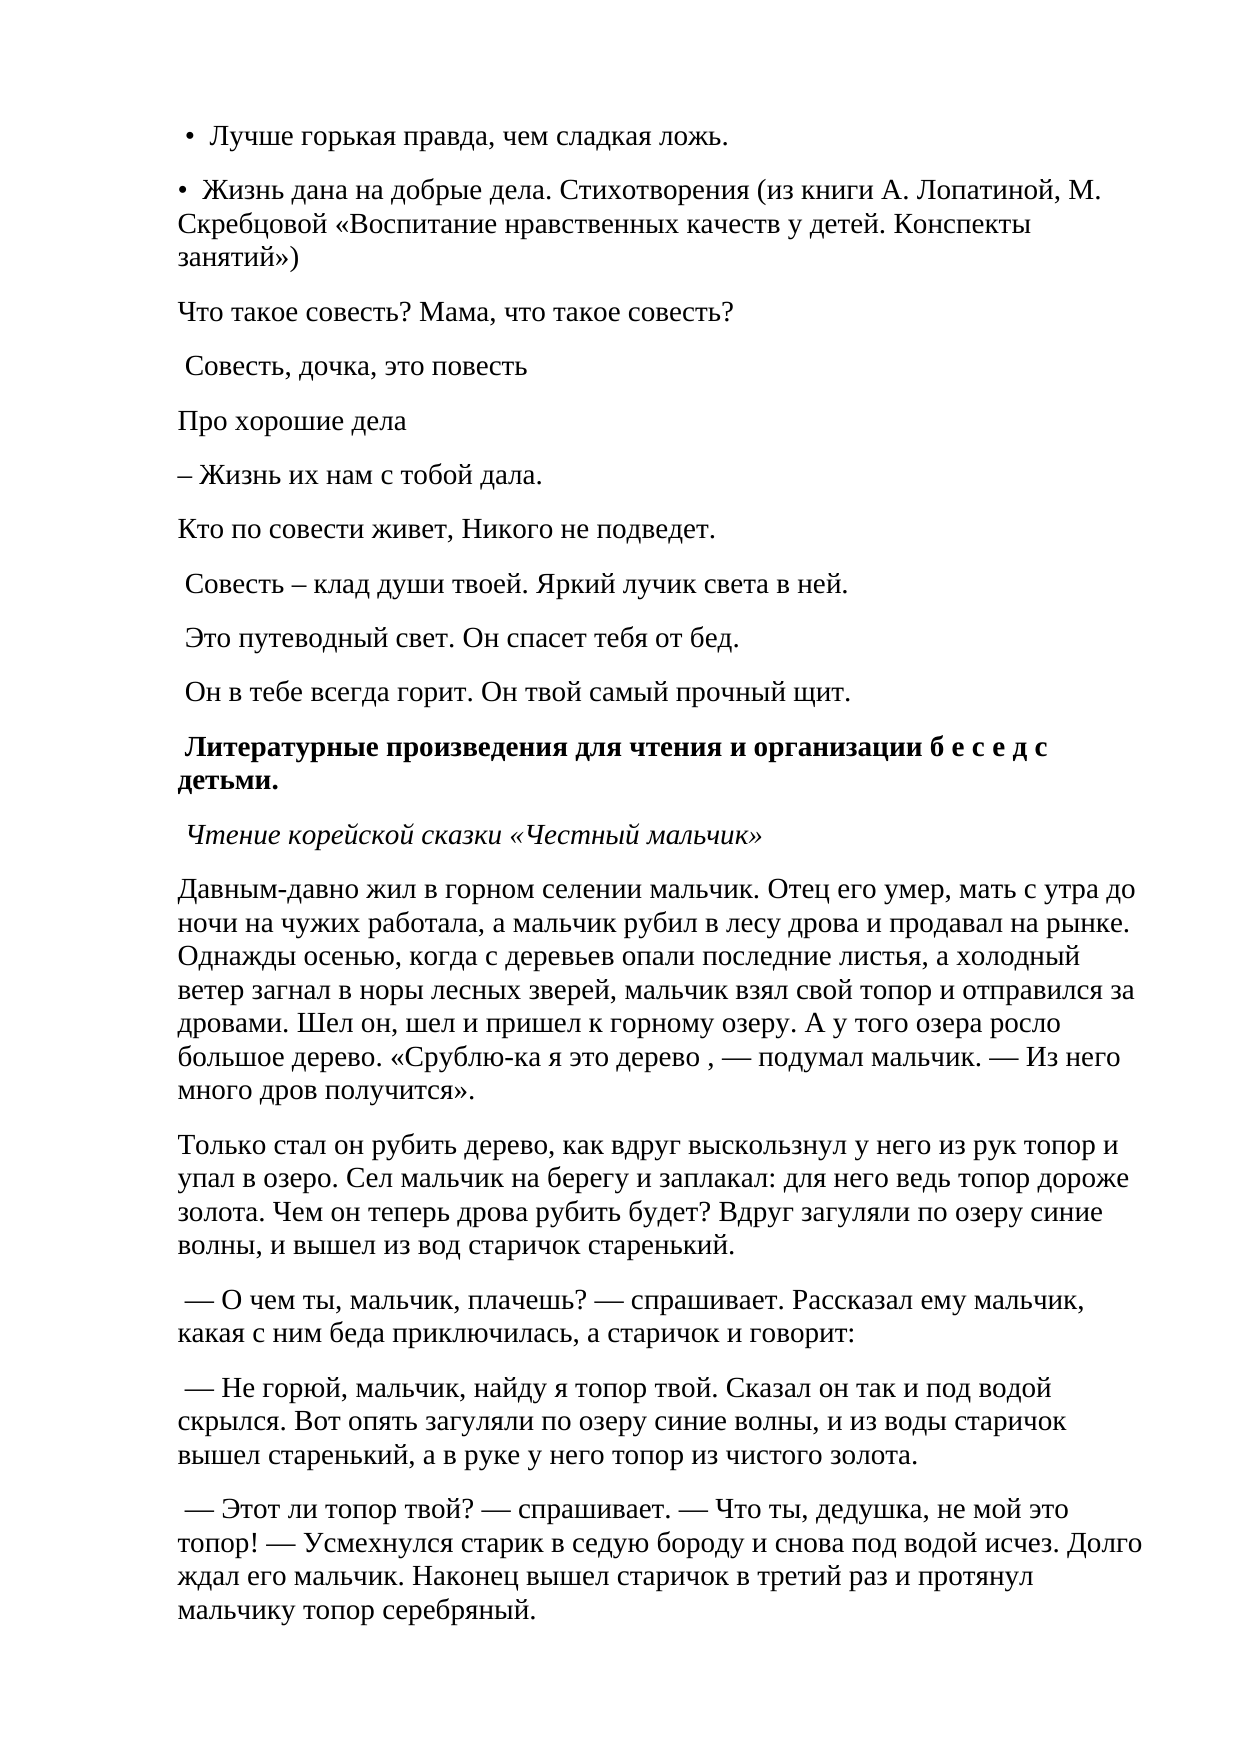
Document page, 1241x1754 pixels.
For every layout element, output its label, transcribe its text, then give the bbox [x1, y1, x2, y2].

text Литературные произведения для чтения и организации б е с е д с детьми. [177, 729, 1152, 796]
text Что такое совесть? Мама, что такое совесть? [177, 294, 1152, 327]
text Давным-давно жил в горном селении мальчик. Отец его умер, мать с утра до ночи на чужих работала, а мальчик рубил в лесу дрова и продавал на рынке. Однажды осенью, когда с деревьев опали последние листья, а холодный ветер загнал в норы лесных зверей, мальчик взял свой топор и отправился за дровами. Шел он, шел и пришел к горному озеру. А у того озера росло большое дерево. «Срублю-ка я это дерево , — подумал мальчик. — Из него много дров получится». [177, 871, 1152, 1106]
text — О чем ты, мальчик, плачешь? — спрашивает. Рассказал ему мальчик, какая с ним беда приключилась, а старичок и говорит: [177, 1282, 1152, 1349]
text Совесть – клад души твоей. Яркий лучик света в ней. [177, 566, 1152, 599]
text • Лучше горькая правда, чем сладкая ложь. [177, 118, 1152, 152]
text Он в тебе всегда горит. Он твой самый прочный щит. [177, 674, 1152, 708]
text – Жизнь их нам с тобой дала. [177, 457, 1152, 491]
text Совесть, дочка, это повесть [177, 348, 1152, 382]
text Чтение корейской сказки «Честный мальчик» [177, 817, 1152, 850]
text Только стал он рубить дерево, как вдруг выскользнул у него из рук топор и упал в озеро. Сел мальчик на берегу и заплакал: для него ведь топор дороже золота. Чем он теперь дрова рубить будет? Вдруг загуляли по озеру синие волны, и вышел из вод старичок старенький. [177, 1127, 1152, 1261]
text Кто по совести живет, Никого не подведет. [177, 511, 1152, 545]
text — Не горюй, мальчик, найду я топор твой. Сказал он так и под водой скрылся. Вот опять загуляли по озеру синие волны, и из воды старичок вышел старенький, а в руке у него топор из чистого золота. [177, 1370, 1152, 1470]
text • Жизнь дана на добрые дела. Стихотворения (из книги А. Лопатиной, М. Скребцовой «Воспитание нравственных качеств у детей. Конспекты занятий») [177, 172, 1152, 273]
text Про хорошие дела [177, 403, 1152, 436]
text — Этот ли топор твой? — спрашивает. — Что ты, дедушка, не мой это топор! — Усмехнулся старик в седую бороду и снова под водой исчез. Долго ждал его мальчик. Наконец вышел старичок в третий раз и протянул мальчику топор серебряный. [177, 1491, 1152, 1625]
text Это путеводный свет. Он спасет тебя от бед. [177, 620, 1152, 654]
